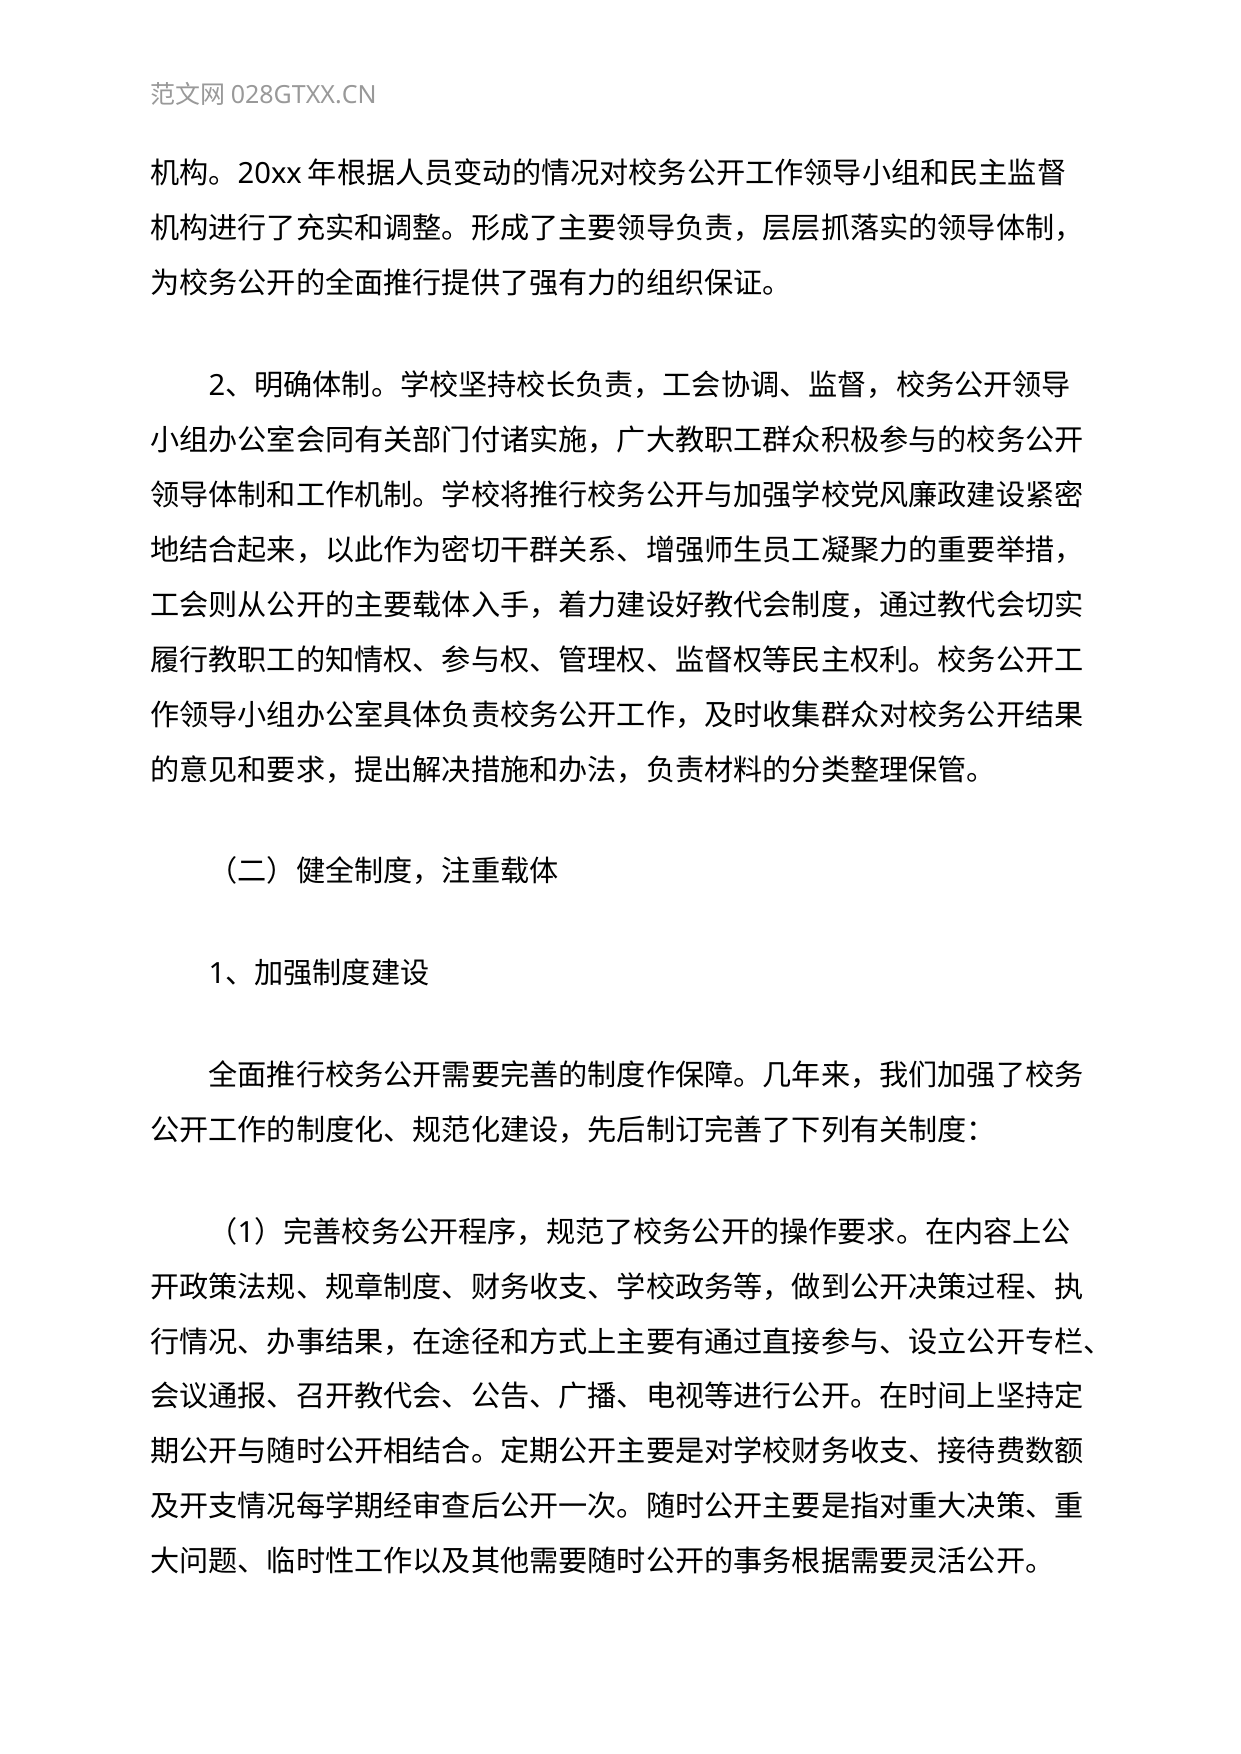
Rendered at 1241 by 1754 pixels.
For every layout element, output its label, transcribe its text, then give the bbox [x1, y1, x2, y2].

text （1）完善校务公开程序，规范了校务公开的操作要求。在内容上公开政策法规、规章制度、财务收支、学校政务等，做到公开决策过程、执行情况、办事结果，在途径和方式上主要有通过直接参与、设立公开专栏、会议通报、召开教代会、公告、广播、电视等进行公开。在时间上坚持定期公开与随时公开相结合。定期公开主要是对学校财务收支、接待费数额及开支情况每学期经审查后公开一次。随时公开主要是指对重大决策、重大问题、临时性工作以及其他需要随时公开的事务根据需要灵活公开。 [150, 1208, 1090, 1580]
text 1、加强制度建设 [150, 949, 1090, 992]
text 2、明确体制。学校坚持校长负责，工会协调、监督，校务公开领导小组办公室会同有关部门付诸实施，广大教职工群众积极参与的校务公开领导体制和工作机制。学校将推行校务公开与加强学校党风廉政建设紧密地结合起来，以此作为密切干群关系、增强师生员工凝聚力的重要举措，工会则从公开的主要载体入手，着力建设好教代会制度，通过教代会切实履行教职工的知情权、参与权、管理权、监督权等民主权利。校务公开工作领导小组办公室具体负责校务公开工作，及时收集群众对校务公开结果的意见和要求，提出解决措施和办法，负责材料的分类整理保管。 [150, 362, 1090, 788]
text （二）健全制度，注重载体 [150, 848, 1090, 890]
text 全面推行校务公开需要完善的制度作保障。几年来，我们加强了校务公开工作的制度化、规范化建设，先后制订完善了下列有关制度： [150, 1052, 1090, 1149]
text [150, 150, 1090, 302]
